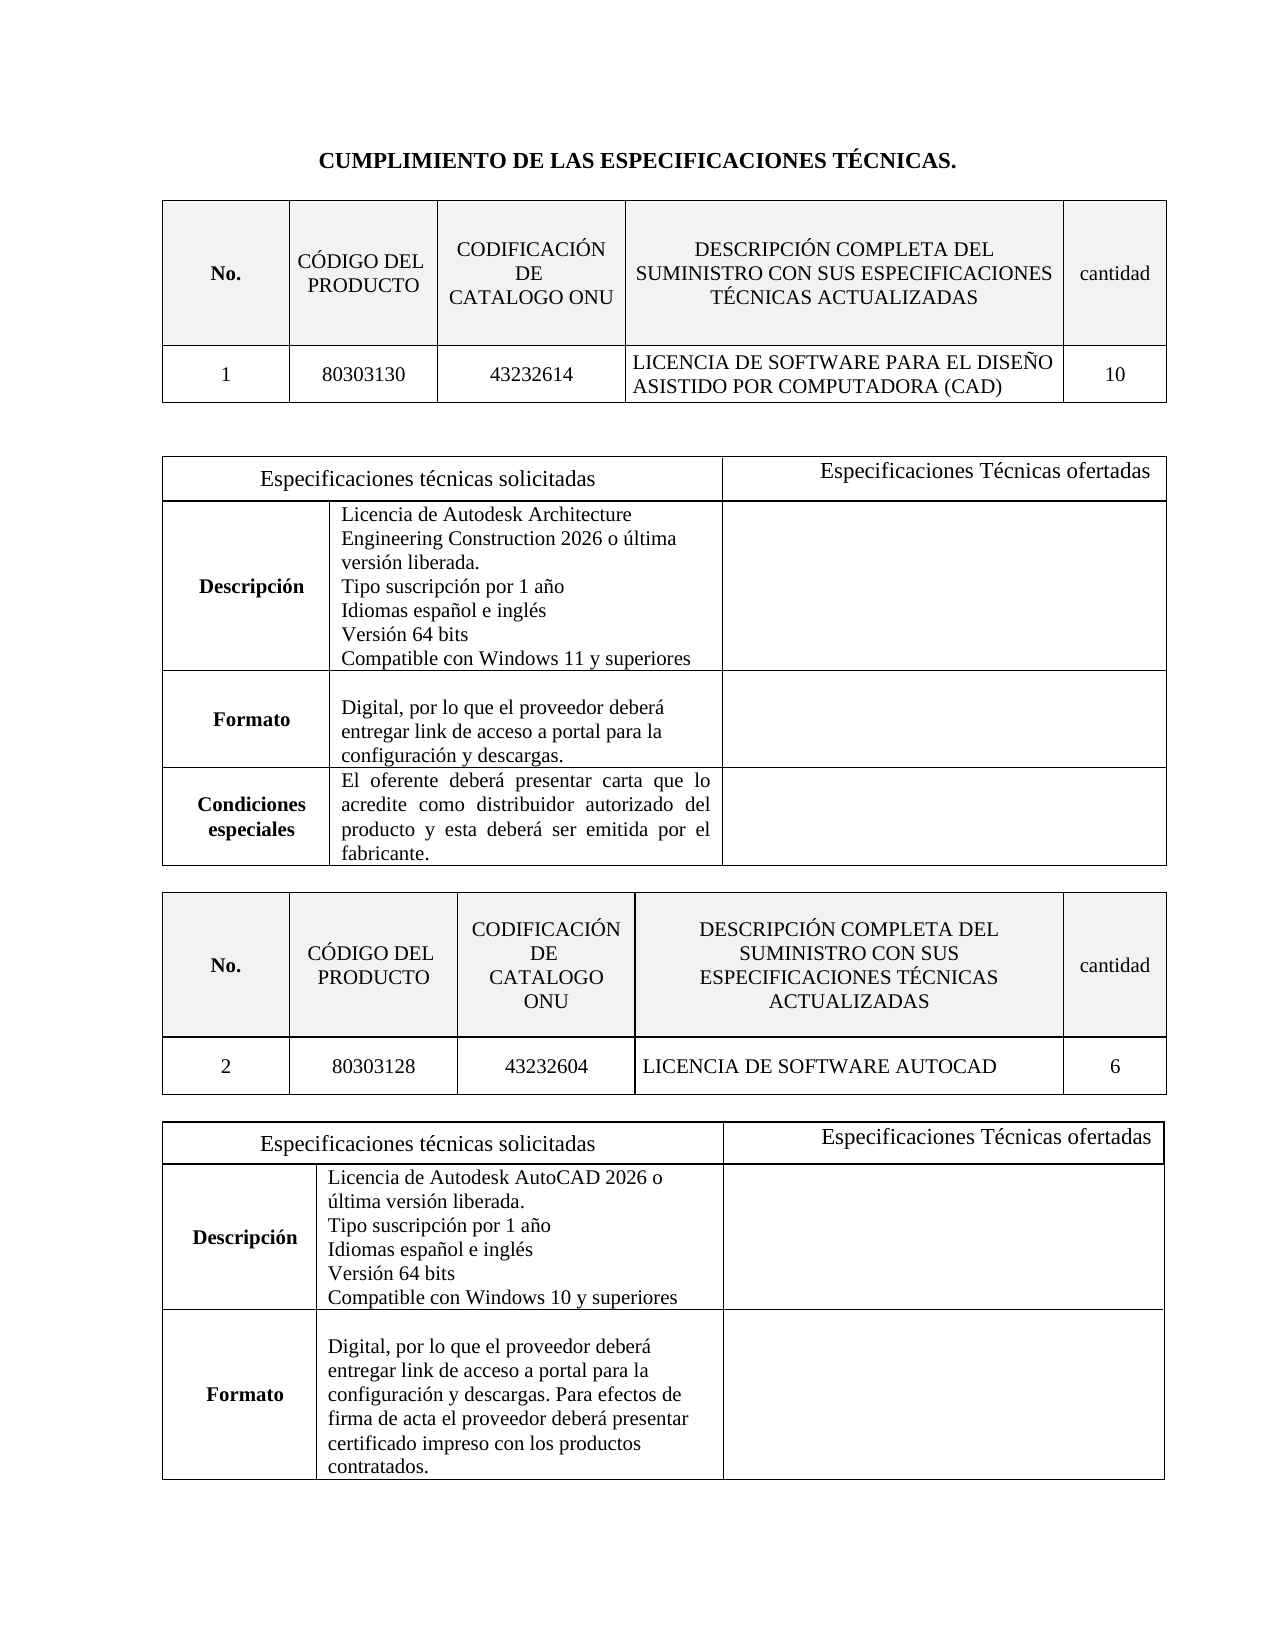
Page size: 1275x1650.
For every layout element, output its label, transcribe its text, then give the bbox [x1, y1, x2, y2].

table_cell 80303128 [290, 1038, 457, 1094]
table_header Especificaciones técnicas solicitadas [163, 1123, 723, 1163]
table_header CODIFICACIÓN DE CATALOGO ONU [458, 893, 634, 1036]
table_cell Condiciones especiales [163, 768, 329, 864]
table_cell 80303130 [290, 346, 437, 402]
table_cell El oferente deberá presentar carta que lo acredite como distribuidor autorizado del producto y esta deberá ser emitida por el fabricante. [330, 768, 722, 864]
table_cell Descripción [163, 502, 329, 670]
table_cell Descripción [163, 1165, 316, 1309]
table_header No. [163, 893, 289, 1036]
table_cell 43232604 [458, 1038, 634, 1094]
table_header CÓDIGO DEL PRODUCTO [290, 201, 437, 345]
table_header cantidad [1064, 201, 1166, 345]
table_header CÓDIGO DEL PRODUCTO [290, 893, 457, 1036]
table_cell LICENCIA DE SOFTWARE AUTOCAD [636, 1038, 1063, 1094]
table_cell 6 [1064, 1038, 1166, 1094]
table_header Especificaciones Técnicas ofertadas [724, 1123, 1163, 1163]
table_cell Licencia de Autodesk Architecture Engineering Construction 2026 o última versión liberada. Tipo suscripción por 1 año Idiomas español e inglés Versión 64 bits Compatible con Windows 11 y superiores [330, 502, 722, 670]
table_header DESCRIPCIÓN COMPLETA DEL SUMINISTRO CON SUS ESPECIFICACIONES TÉCNICAS ACTUALIZADAS [626, 201, 1063, 345]
table_cell 10 [1064, 346, 1166, 402]
table_header Especificaciones Técnicas ofertadas [723, 457, 1166, 500]
table_header CODIFICACIÓN DE CATALOGO ONU [438, 201, 625, 345]
table_header No. [163, 201, 289, 345]
table_cell 43232614 [438, 346, 625, 402]
table_cell Formato [163, 671, 329, 767]
table_header DESCRIPCIÓN COMPLETA DEL SUMINISTRO CON SUS ESPECIFICACIONES TÉCNICAS ACTUALIZADAS [636, 893, 1063, 1036]
table_cell [724, 1165, 1164, 1309]
table_cell [723, 671, 1166, 767]
table_cell Digital, por lo que el proveedor deberá entregar link de acceso a portal para la configuración y descargas. [330, 671, 722, 767]
table_cell [723, 502, 1166, 670]
table_cell LICENCIA DE SOFTWARE PARA EL DISEÑO ASISTIDO POR COMPUTADORA (CAD) [626, 346, 1063, 402]
table_header cantidad [1064, 893, 1166, 1036]
table_cell Licencia de Autodesk AutoCAD 2026 o última versión liberada. Tipo suscripción por 1 año Idiomas español e inglés Versión 64 bits Compatible con Windows 10 y superiores [317, 1165, 723, 1309]
table_header Especificaciones técnicas solicitadas [163, 457, 722, 500]
table_cell [723, 768, 1166, 864]
table_cell 2 [163, 1038, 289, 1094]
table_cell Formato [163, 1310, 316, 1478]
table_cell 1 [163, 346, 289, 402]
table_cell [724, 1309, 1164, 1478]
table_cell Digital, por lo que el proveedor deberá entregar link de acceso a portal para la configuración y descargas. Para efectos de firma de acta el proveedor deberá presentar certificado impreso con los productos contratados. [317, 1310, 723, 1478]
text CUMPLIMIENTO DE LAS ESPECIFICACIONES TÉCNICAS. [177, 148, 1098, 174]
